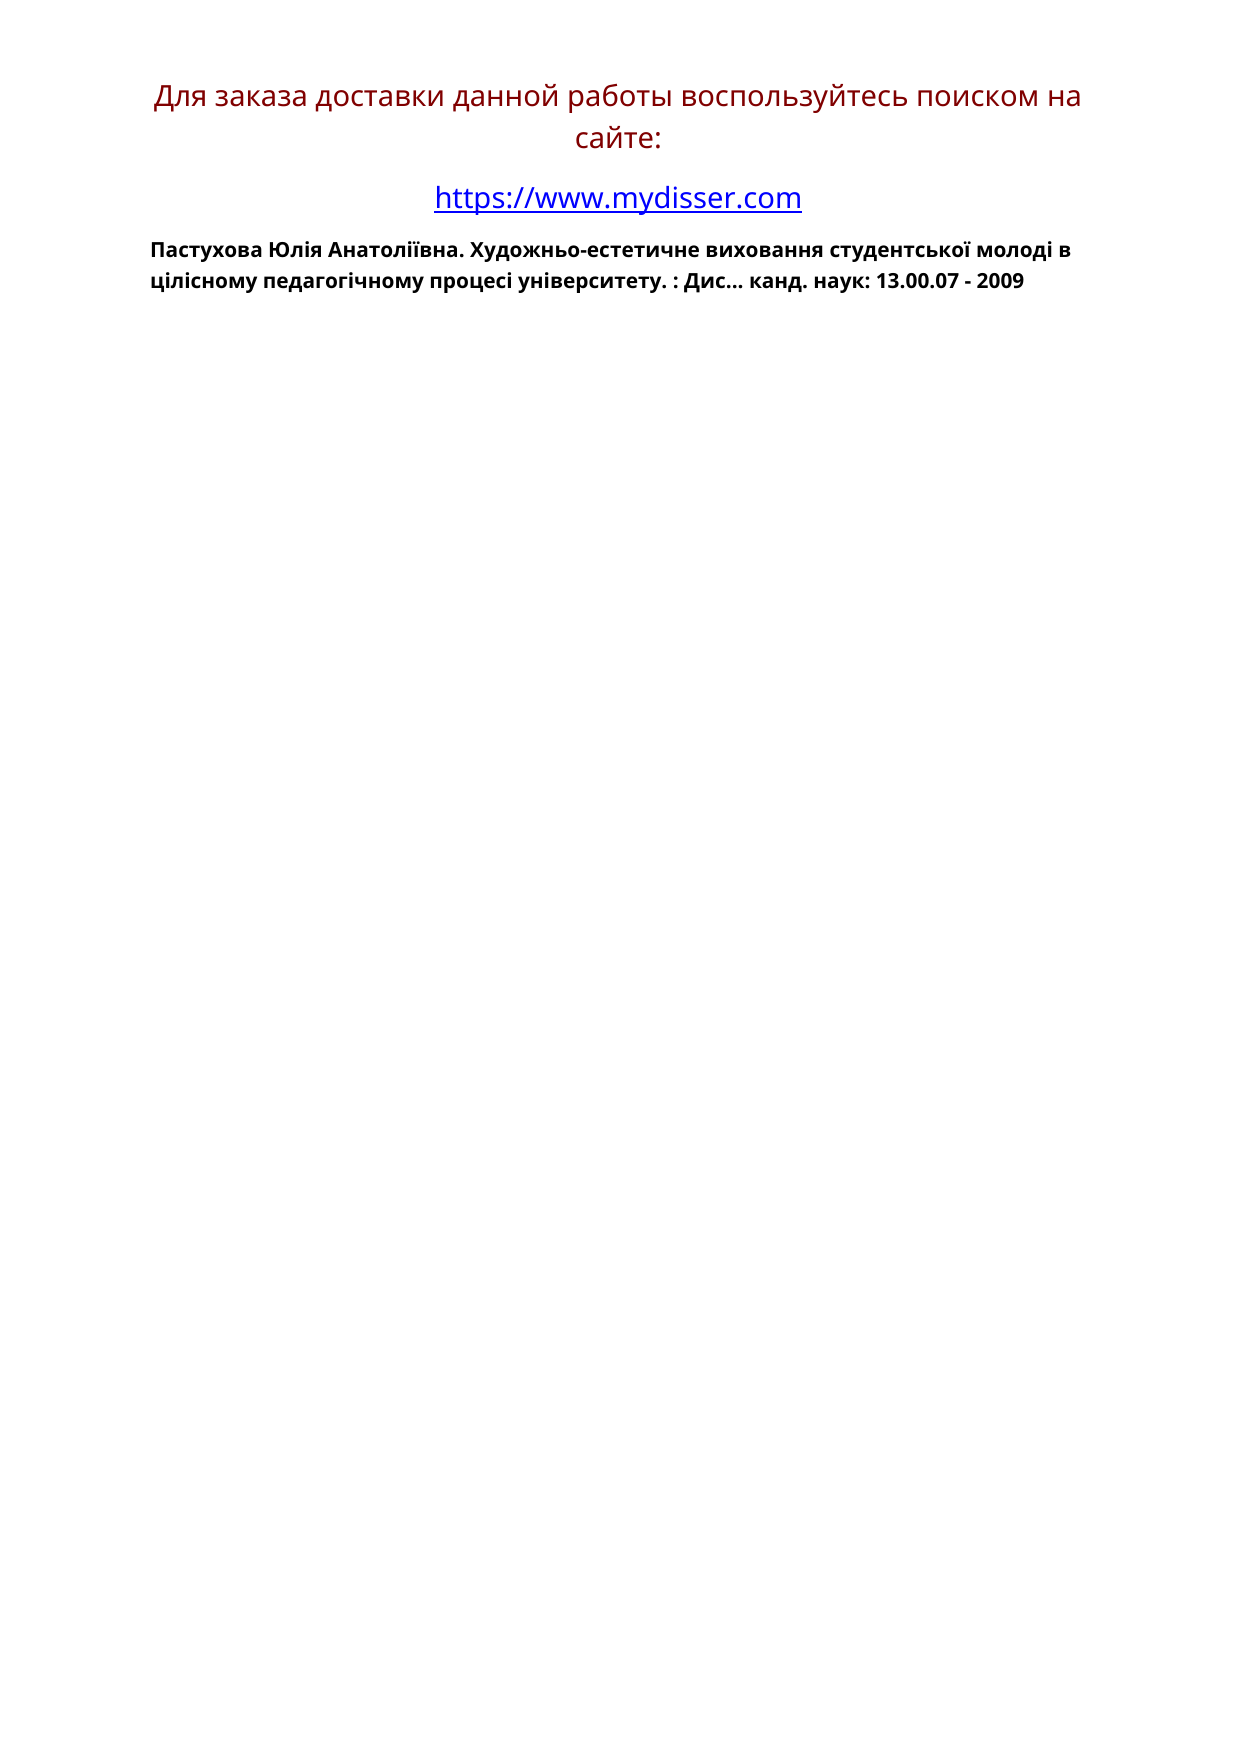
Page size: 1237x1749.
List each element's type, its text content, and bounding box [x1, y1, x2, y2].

text Пастухова Юлія Анатоліївна. Художньо-естетичне виховання студентської молоді в цілісному педагогічному процесі університету. : Дис... канд. наук: 13.00.07 - 2009 [150, 236, 1086, 294]
